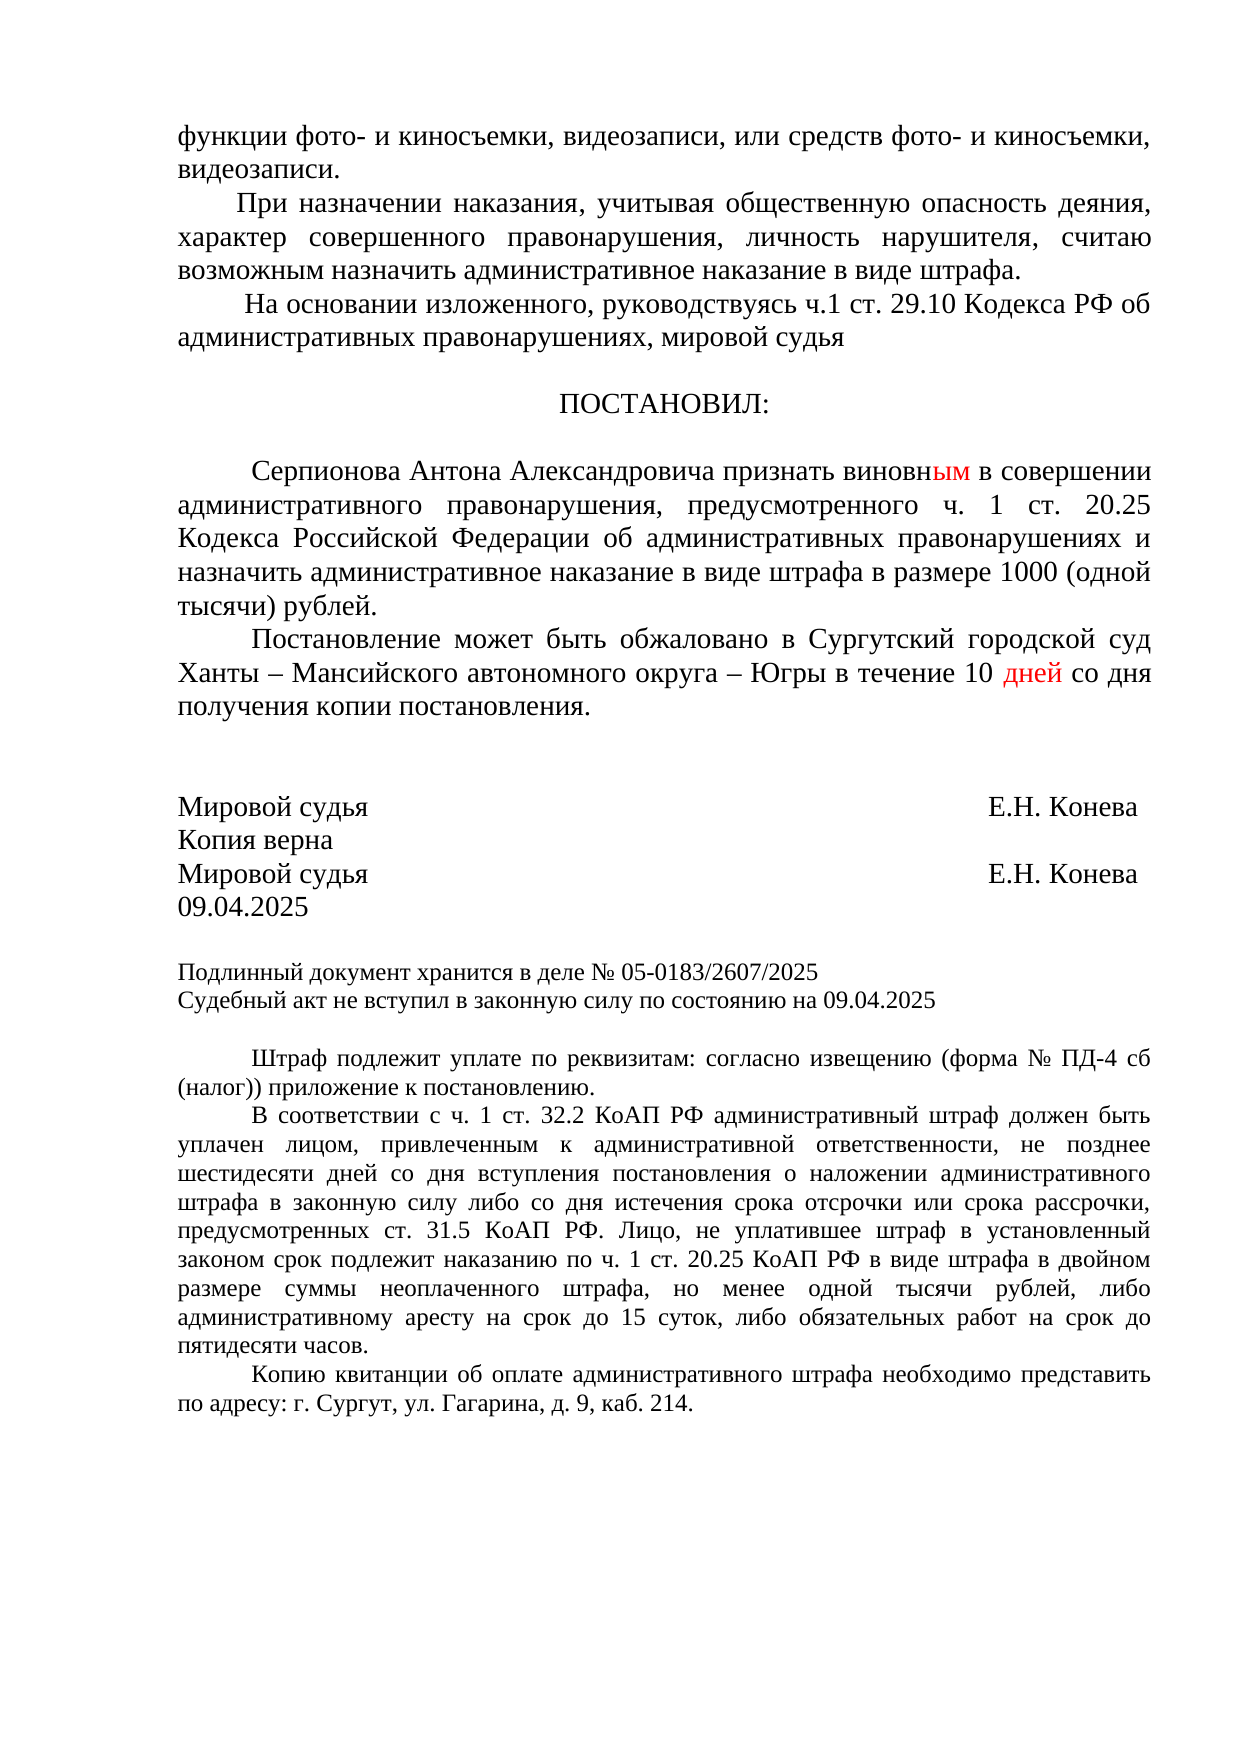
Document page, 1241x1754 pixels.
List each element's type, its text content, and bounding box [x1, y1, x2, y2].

text Штраф подлежит уплате по реквизитам: согласно извещению (форма № ПД-4 сб (налог)) приложение к постановлению. [177, 1043, 1152, 1100]
text Подлинный документ хранится в деле № 05-0183/2607/2025 [177, 957, 1152, 985]
text При назначении наказания, учитывая общественную опасность деяния, характер совершенного правонарушения, личность нарушителя, считаю возможным назначить административное наказание в виде штрафа. [177, 185, 1152, 286]
text Постановление может быть обжаловано в Сургутский городской суд Ханты – Мансийского автономного округа – Югры в течение 10 дней со дня получения копии постановления. [177, 621, 1152, 722]
text Мировой судья Е.Н. Конева [177, 856, 1152, 889]
text В соответствии с ч. 1 ст. 32.2 КоАП РФ административный штраф должен быть уплачен лицом, привлеченным к административной ответственности, не позднее шестидесяти дней со дня вступления постановления о наложении административного штрафа в законную силу либо со дня истечения срока отсрочки или срока рассрочки, предусмотренных ст. 31.5 КоАП РФ. Лицо, не уплатившее штраф в установленный законом срок подлежит наказанию по ч. 1 ст. 20.25 КоАП РФ в виде штрафа в двойном размере суммы неоплаченного штрафа, но менее одной тысячи рублей, либо административному аресту на срок до 15 суток, либо обязательных работ на срок до пятидесяти часов. [177, 1100, 1152, 1359]
text ПОСТАНОВИЛ: [177, 386, 1152, 420]
text Судебный акт не вступил в законную силу по состоянию на 09.04.2025 [177, 985, 1152, 1014]
text Копию квитанции об оплате административного штрафа необходимо представить по адресу: г. Сургут, ул. Гагарина, д. 9, каб. 214. [177, 1359, 1152, 1417]
text На основании изложенного, руководствуясь ч.1 ст. 29.10 Кодекса РФ об административных правонарушениях, мировой судья [177, 286, 1152, 353]
text Копия верна [177, 822, 1152, 856]
text Мировой судья Е.Н. Конева [177, 789, 1152, 822]
text 09.04.2025 [177, 889, 1152, 923]
text Серпионова Антона Александровича признать виновным в совершении административного правонарушения, предусмотренного ч. 1 ст. 20.25 Кодекса Российской Федерации об административных правонарушениях и назначить административное наказание в виде штрафа в размере 1000 (одной тысячи) рублей. [177, 453, 1152, 621]
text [177, 118, 1152, 185]
